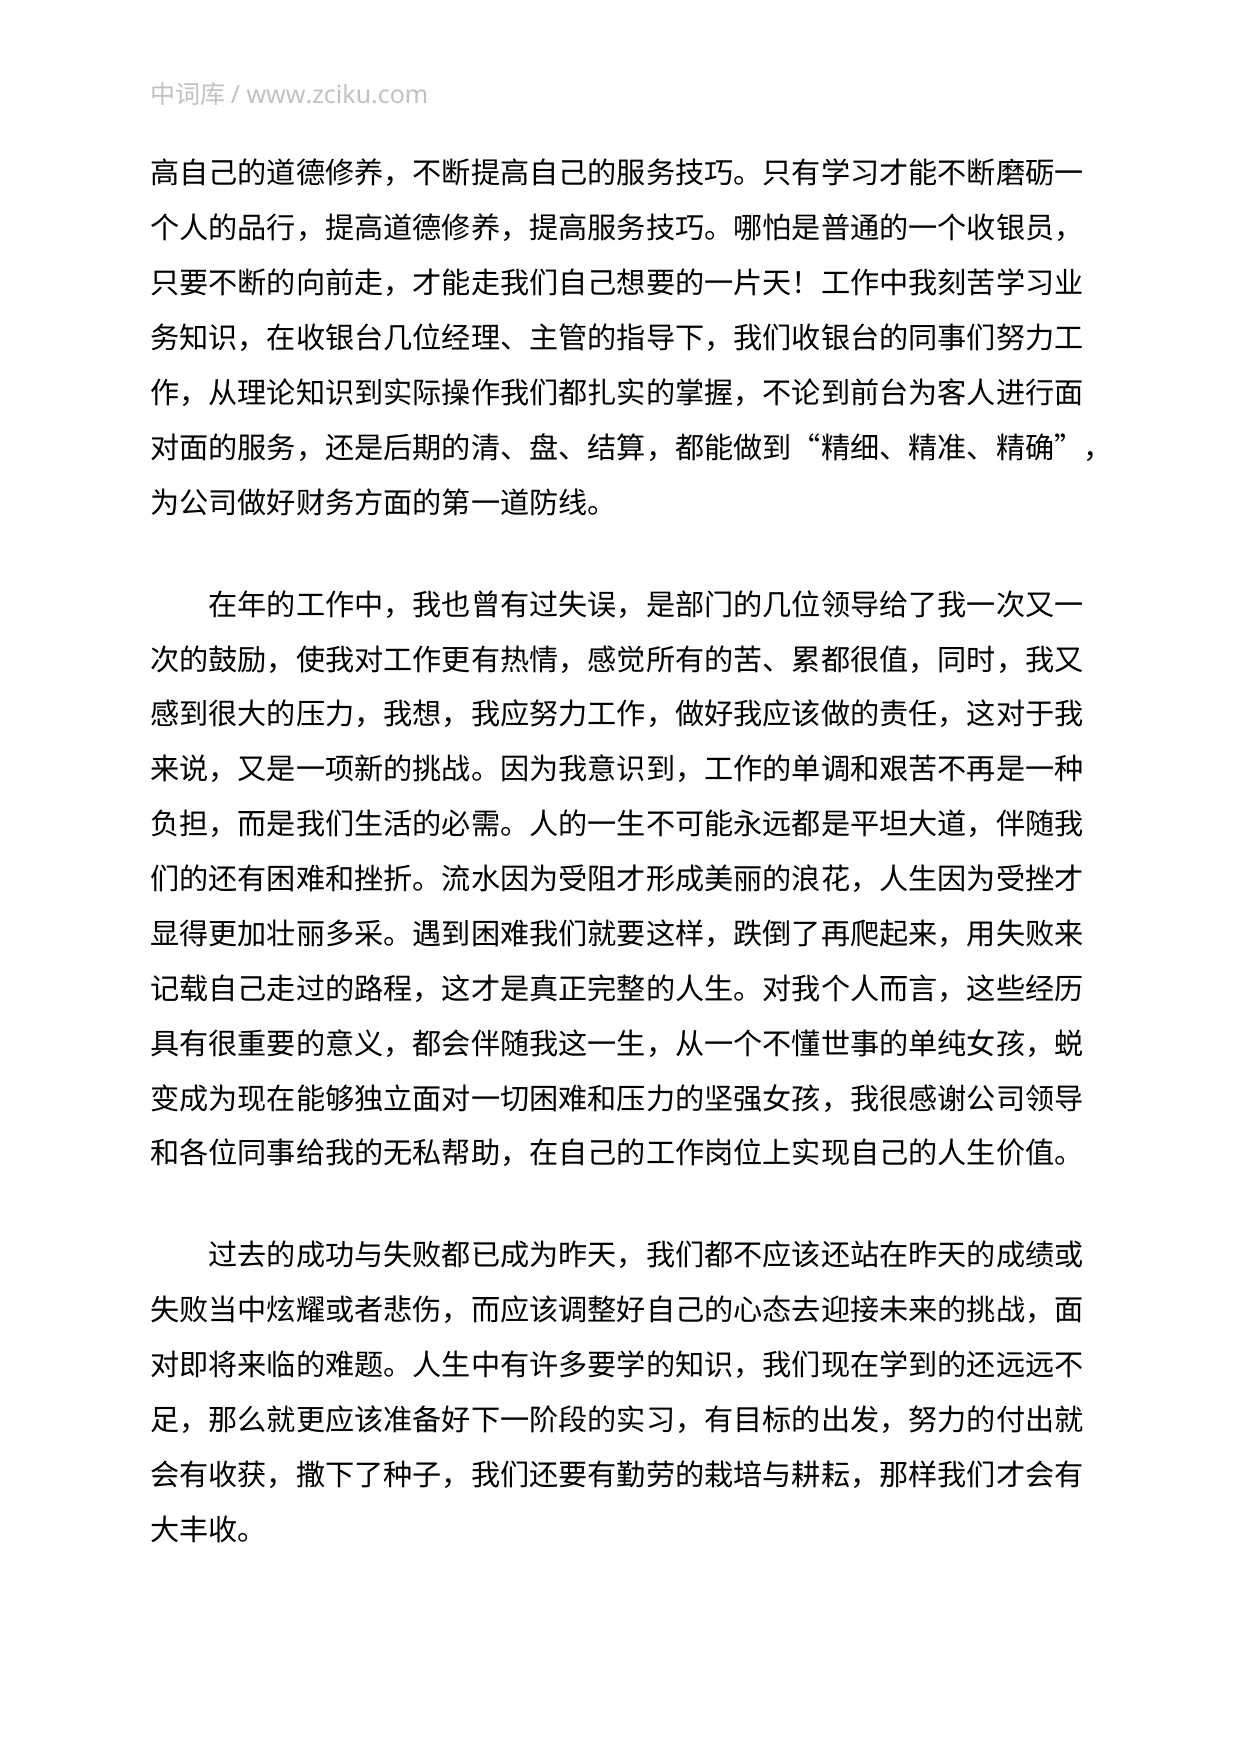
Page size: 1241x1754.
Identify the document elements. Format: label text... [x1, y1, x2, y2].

text 在年的工作中，我也曾有过失误，是部门的几位领导给了我一次又一次的鼓励，使我对工作更有热情，感觉所有的苦、累都很值，同时，我又感到很大的压力，我想，我应努力工作，做好我应该做的责任，这对于我来说，又是一项新的挑战。因为我意识到，工作的单调和艰苦不再是一种负担，而是我们生活的必需。人的一生不可能永远都是平坦大道，伴随我们的还有困难和挫折。流水因为受阻才形成美丽的浪花，人生因为受挫才显得更加壮丽多采。遇到困难我们就要这样，跌倒了再爬起来，用失败来记载自己走过的路程，这才是真正完整的人生。对我个人而言，这些经历具有很重要的意义，都会伴随我这一生，从一个不懂世事的单纯女孩，蜕变成为现在能够独立面对一切困难和压力的坚强女孩，我很感谢公司领导和各位同事给我的无私帮助，在自己的工作岗位上实现自己的人生价值。 [150, 581, 1090, 1172]
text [150, 150, 1090, 522]
text 过去的成功与失败都已成为昨天，我们都不应该还站在昨天的成绩或失败当中炫耀或者悲伤，而应该调整好自己的心态去迎接未来的挑战，面对即将来临的难题。人生中有许多要学的知识，我们现在学到的还远远不足，那么就更应该准备好下一阶段的实习，有目标的出发，努力的付出就会有收获，撒下了种子，我们还要有勤劳的栽培与耕耘，那样我们才会有大丰收。 [150, 1232, 1090, 1549]
